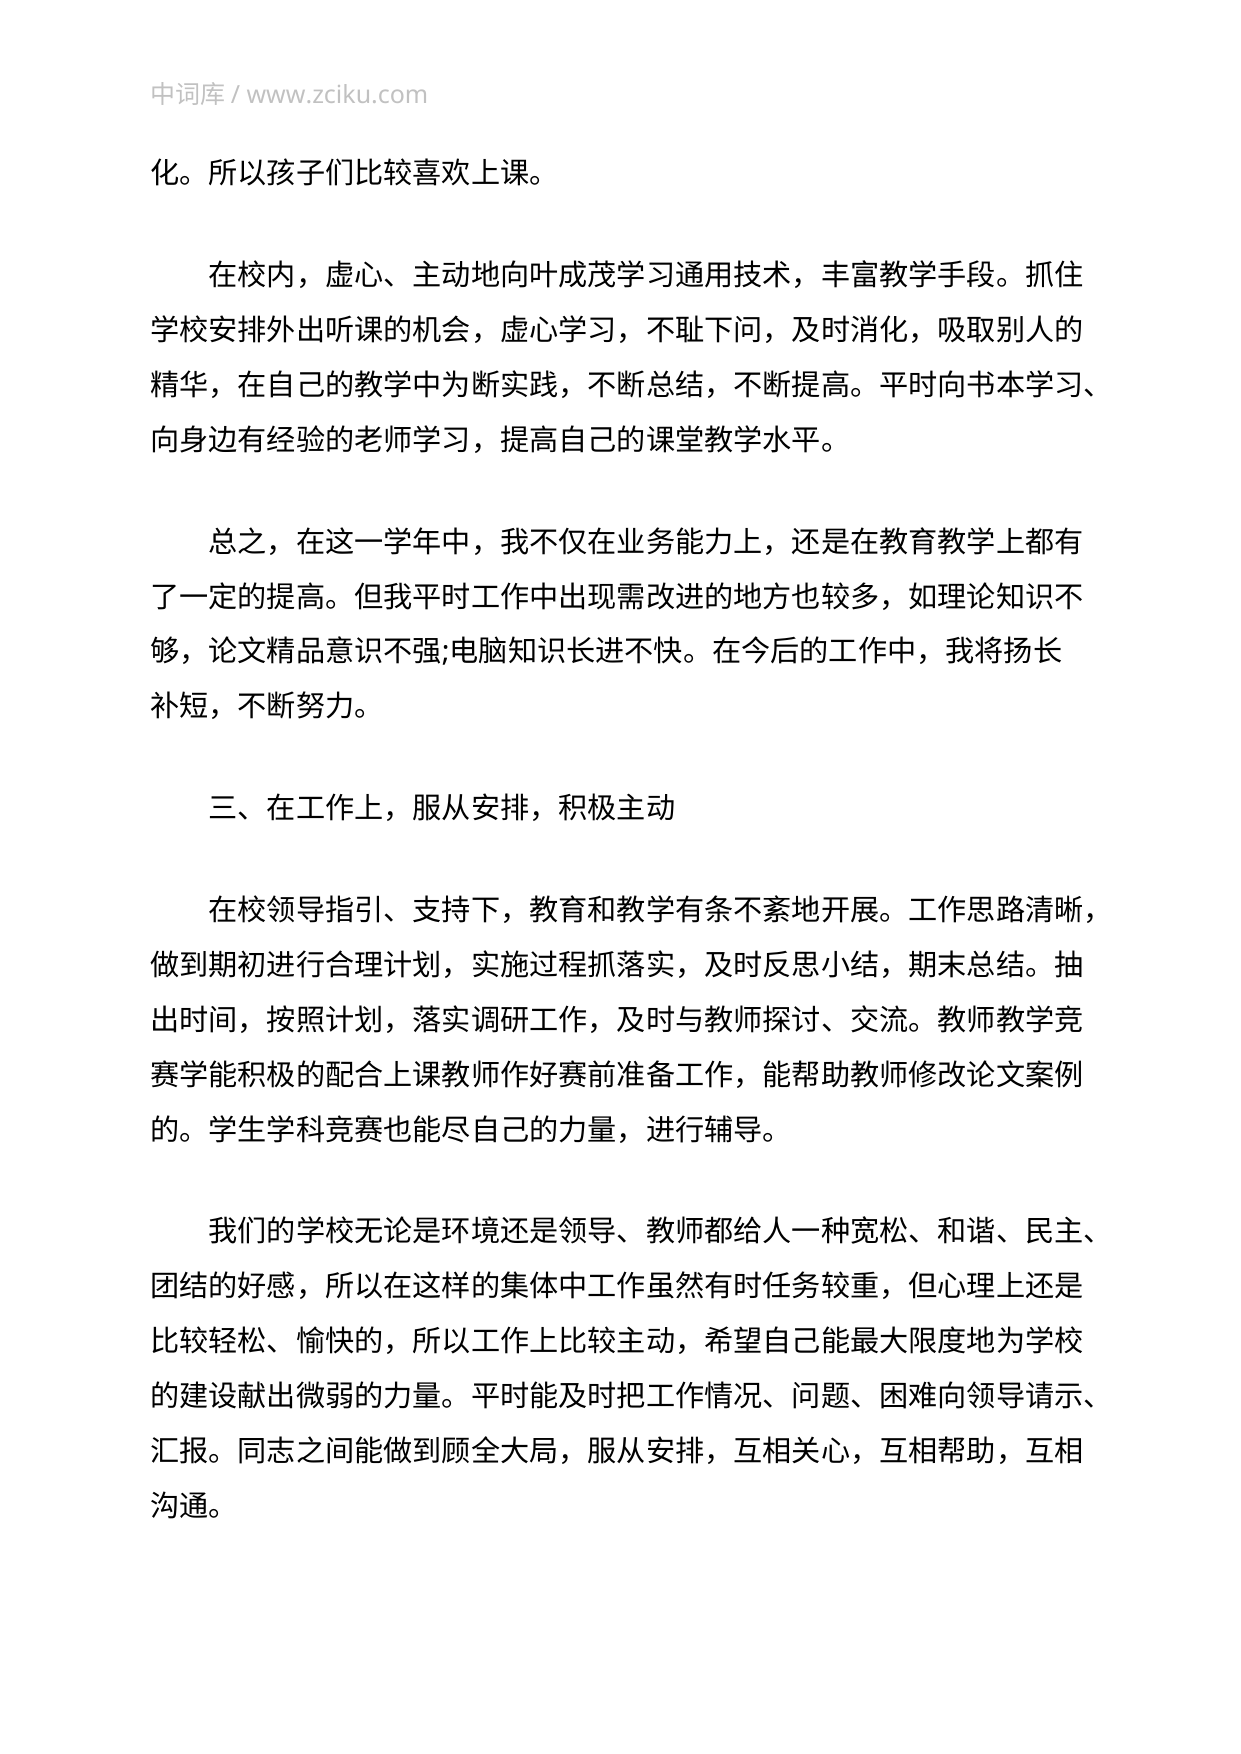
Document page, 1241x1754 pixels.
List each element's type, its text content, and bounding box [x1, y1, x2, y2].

text 总之，在这一学年中，我不仅在业务能力上，还是在教育教学上都有了一定的提高。但我平时工作中出现需改进的地方也较多，如理论知识不够，论文精品意识不强;电脑知识长进不快。在今后的工作中，我将扬长补短，不断努力。 [150, 518, 1090, 725]
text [150, 150, 1090, 192]
text 在校领导指引、支持下，教育和教学有条不紊地开展。工作思路清晰，做到期初进行合理计划，实施过程抓落实，及时反思小结，期末总结。抽出时间，按照计划，落实调研工作，及时与教师探讨、交流。教师教学竞赛学能积极的配合上课教师作好赛前准备工作，能帮助教师修改论文案例的。学生学科竞赛也能尽自己的力量，进行辅导。 [150, 887, 1090, 1148]
text 我们的学校无论是环境还是领导、教师都给人一种宽松、和谐、民主、团结的好感，所以在这样的集体中工作虽然有时任务较重，但心理上还是比较轻松、愉快的，所以工作上比较主动，希望自己能最大限度地为学校的建设献出微弱的力量。平时能及时把工作情况、问题、困难向领导请示、汇报。同志之间能做到顾全大局，服从安排，互相关心，互相帮助，互相沟通。 [150, 1208, 1090, 1525]
text 三、在工作上，服从安排，积极主动 [150, 785, 1090, 827]
text 在校内，虚心、主动地向叶成茂学习通用技术，丰富教学手段。抓住学校安排外出听课的机会，虚心学习，不耻下问，及时消化，吸取别人的精华，在自己的教学中为断实践，不断总结，不断提高。平时向书本学习、向身边有经验的老师学习，提高自己的课堂教学水平。 [150, 252, 1090, 459]
